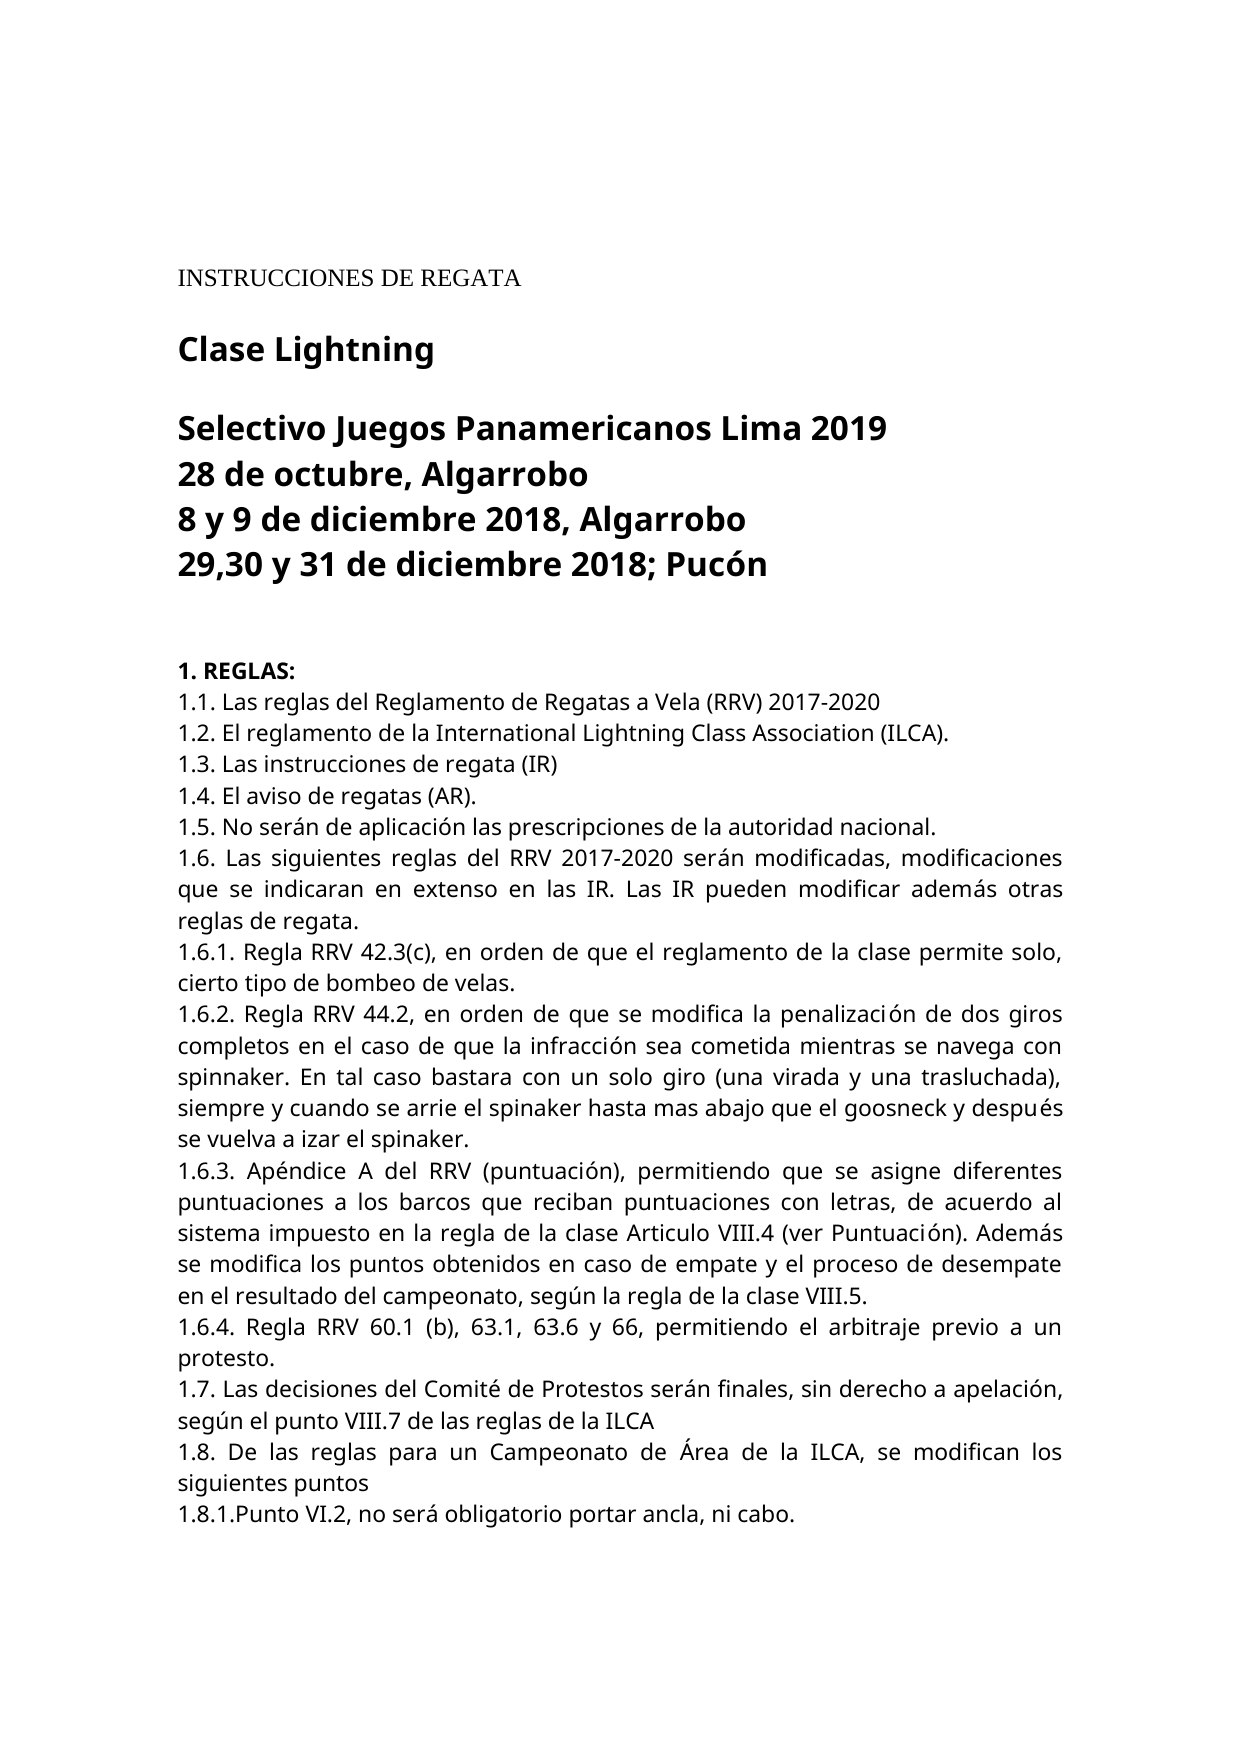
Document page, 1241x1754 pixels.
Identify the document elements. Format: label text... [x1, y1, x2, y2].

text 1.8.1.Punto VI.2, no será obligatorio portar ancla, ni cabo. [177, 1498, 1063, 1530]
text Selectivo Juegos Panamericanos Lima 2019 [177, 405, 1063, 450]
text INSTRUCCIONES DE REGATA [177, 263, 1063, 291]
text 28 de octubre, Algarrobo [177, 450, 1063, 496]
text Clase Lightning [177, 325, 1063, 371]
text 1.6.3. Apéndice A del RRV (puntuación), permitiendo que se asigne diferentes puntuaciones a los barcos que reciban puntuaciones con letras, de acuerdo al sistema impuesto en la regla de la clase Articulo VIII.4 (ver Puntuación). Además se modifica los puntos obtenidos en caso de empate y el proceso de desempate en el resultado del campeonato, según la regla de la clase VIII.5. [177, 1155, 1063, 1311]
text 29,30 y 31 de diciembre 2018; Pucón [177, 541, 1063, 587]
text 1.8. De las reglas para un Campeonato de Área de la ILCA, se modifican los siguientes puntos [177, 1436, 1063, 1498]
text 1.3. Las instrucciones de regata (IR) [177, 748, 1063, 780]
text 1.2. El reglamento de la International Lightning Class Association (ILCA). [177, 717, 1063, 748]
text 1.6.2. Regla RRV 44.2, en orden de que se modifica la penalización de dos giros completos en el caso de que la infracción sea cometida mientras se navega con spinnaker. En tal caso bastara con un solo giro (una virada y una trasluchada), siempre y cuando se arrie el spinaker hasta mas abajo que el goosneck y después se vuelva a izar el spinaker. [177, 998, 1063, 1155]
text 1.5. No serán de aplicación las prescripciones de la autoridad nacional. [177, 811, 1063, 842]
text 1.1. Las reglas del Reglamento de Regatas a Vela (RRV) 2017-2020 [177, 686, 1063, 717]
text 1.6. Las siguientes reglas del RRV 2017-2020 serán modificadas, modificaciones que se indicaran en extenso en las IR. Las IR pueden modificar además otras reglas de regata. [177, 842, 1063, 936]
text 8 y 9 de diciembre 2018, Algarrobo [177, 496, 1063, 541]
text 1.6.1. Regla RRV 42.3(c), en orden de que el reglamento de la clase permite solo, cierto tipo de bombeo de velas. [177, 936, 1063, 998]
text 1.4. El aviso de regatas (AR). [177, 780, 1063, 811]
text 1.6.4. Regla RRV 60.1 (b), 63.1, 63.6 y 66, permitiendo el arbitraje previo a un protesto. [177, 1311, 1063, 1373]
text 1. REGLAS: [177, 655, 1063, 686]
text 1.7. Las decisiones del Comité de Protestos serán finales, sin derecho a apelación, según el punto VIII.7 de las reglas de la ILCA [177, 1373, 1063, 1436]
